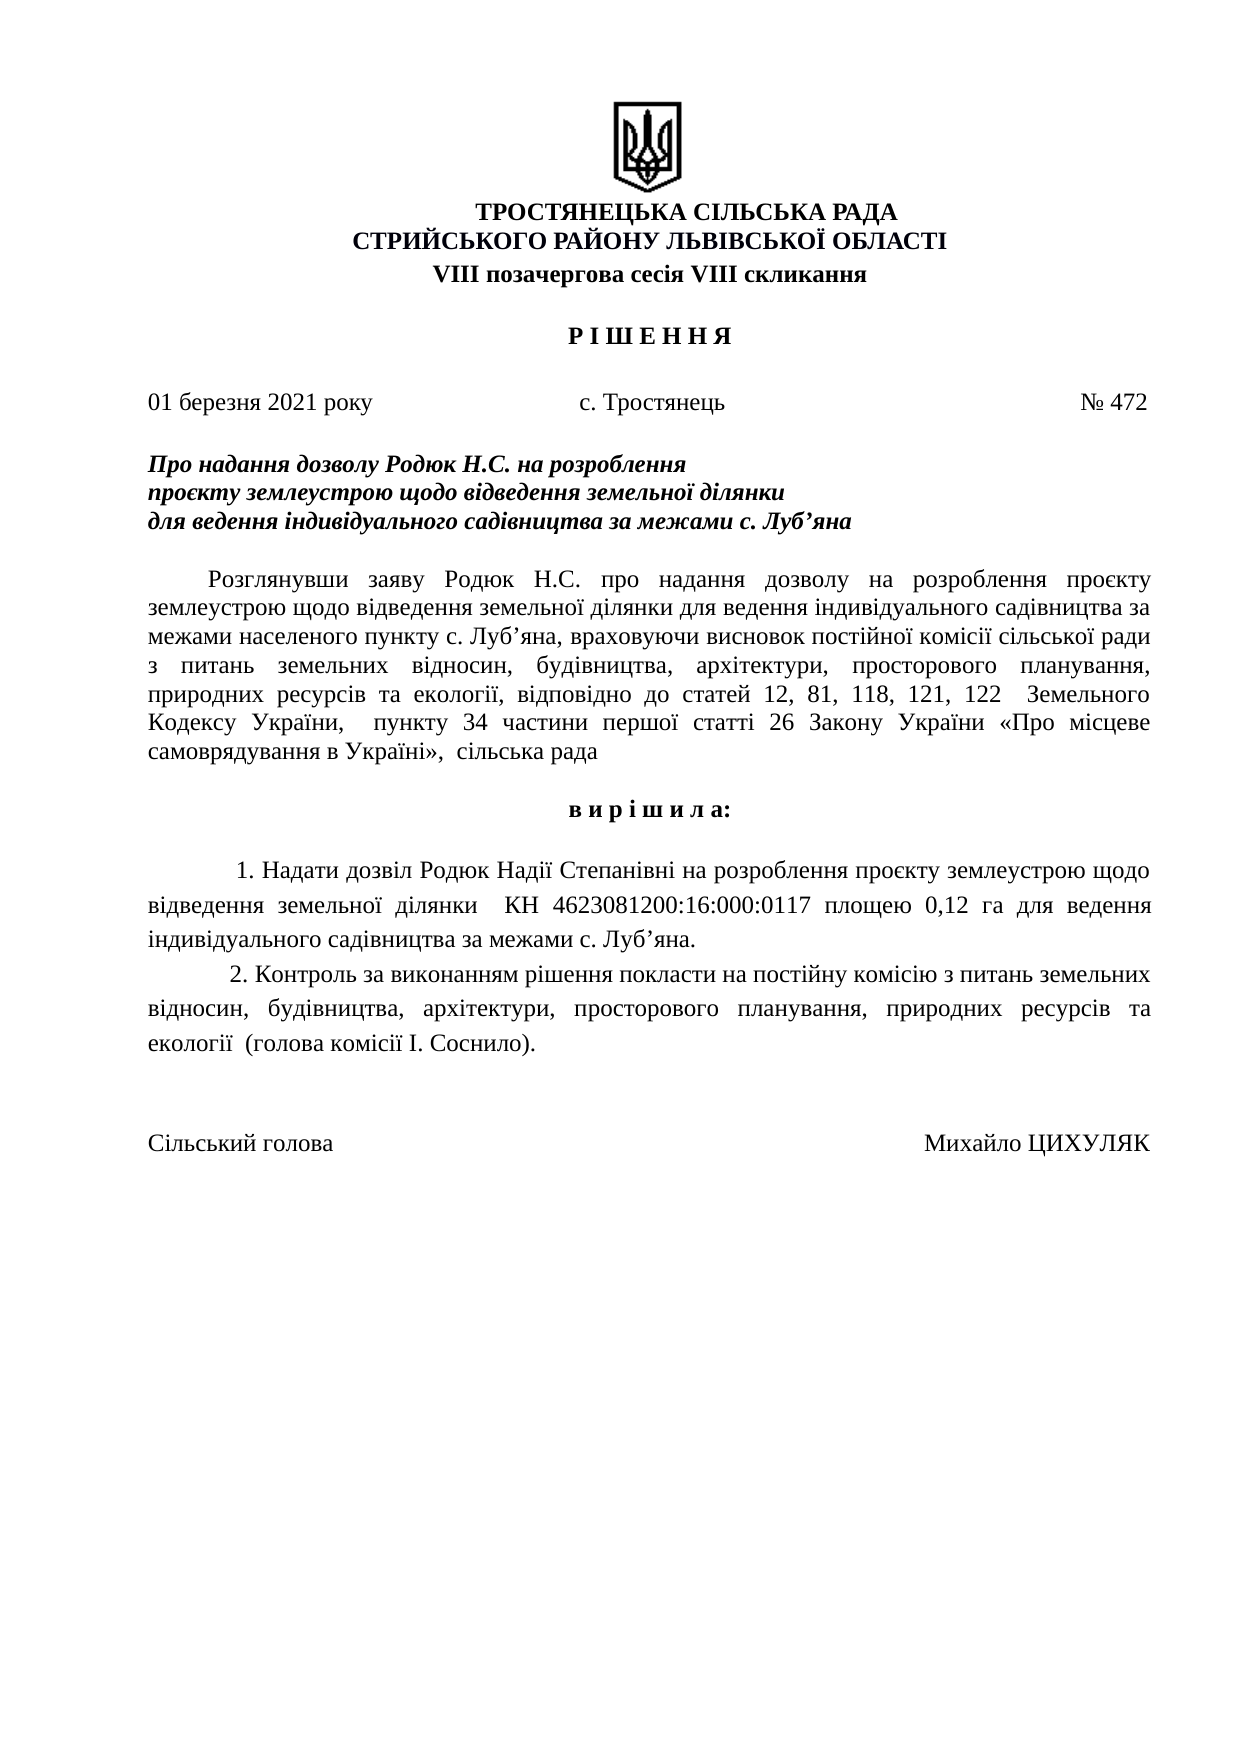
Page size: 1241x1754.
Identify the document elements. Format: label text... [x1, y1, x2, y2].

text VІІІ позачергова сесія VІІІ скликання [148, 259, 1152, 288]
text Розглянувши заяву Родюк Н.С. про надання дозволу на розроблення проєкту землеустрою щодо відведення земельної ділянки для ведення індивідуального садівництва за межами населеного пункту с. Луб’яна, враховуючи висновок постійної комісії сільської ради з питань земельних відносин, будівництва, архітектури, просторового планування, природних ресурсів та екології, відповідно до статей 12, 81, 118, 121, 122 Земельного Кодексу України, пункту 34 частини першої статті 26 Закону України «Про місцеве самоврядування в Україні», сільська рада [148, 564, 1152, 765]
text Сільський голова Михайло ЦИХУЛЯК [148, 1128, 1152, 1157]
text Р І Ш Е Н Н Я [148, 321, 1152, 350]
text СТРИЙСЬКОГО РАЙОНУ ЛЬВІВСЬКОЇ ОБЛАСТІ [148, 226, 1152, 255]
text проєкту землеустрою щодо відведення земельної ділянки [148, 477, 1152, 506]
text 2. Контроль за виконанням рішення покласти на постійну комісію з питань земельних відносин, будівництва, архітектури, просторового планування, природних ресурсів та екології (голова комісії І. Соснило). [148, 959, 1152, 1057]
text 01 березня 2021 року с. Тростянець № 472 [148, 387, 1152, 416]
text для ведення індивідуального садівництва за межами с. Луб’яна [148, 506, 1152, 535]
text ТРОСТЯНЕЦЬКА СІЛЬСЬКА РАДА [148, 197, 1152, 226]
picture [611, 88, 688, 194]
text в и р і ш и л а: [148, 794, 1152, 822]
text Про надання дозволу Родюк Н.С. на розроблення [148, 449, 1152, 477]
text 1. Надати дозвіл Родюк Надії Степанівні на розроблення проєкту землеустрою щодо відведення земельної ділянки КН 4623081200:16:000:0117 площею 0,12 га для ведення індивідуального садівництва за межами с. Луб’яна. [148, 856, 1152, 953]
